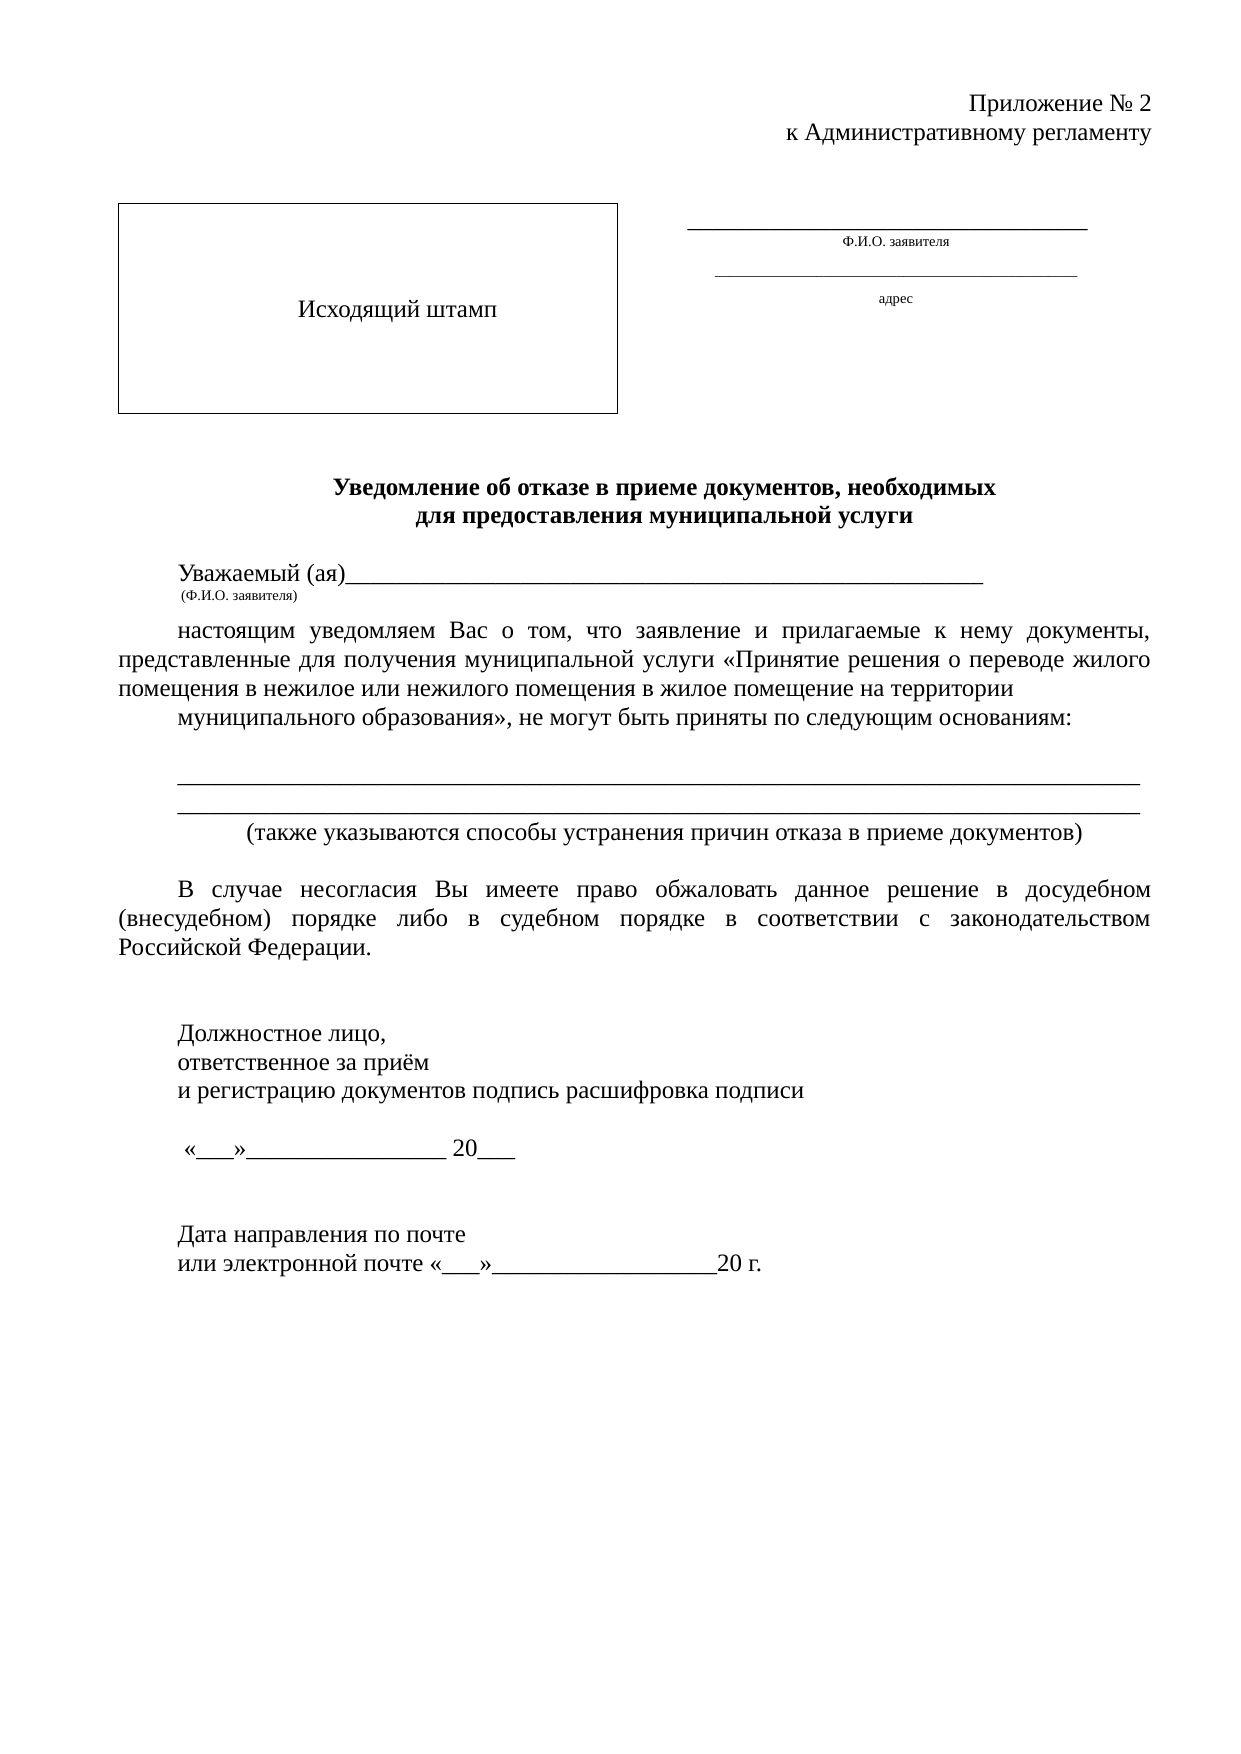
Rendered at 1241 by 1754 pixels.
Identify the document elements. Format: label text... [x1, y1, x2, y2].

text (также указываются способы устранения причин отказа в приеме документов) [118, 817, 1152, 845]
text ответственное за приём [118, 1047, 1152, 1075]
text Дата направления по почте [118, 1219, 1152, 1248]
text Приложение № 2 [339, 88, 1152, 117]
text _____________________________________________________________________________ [118, 759, 1152, 788]
text Уведомление об отказе в приеме документов, необходимых [118, 472, 1152, 500]
text В случае несогласия Вы имеете право обжаловать данное решение в досудебном (внесудебном) порядке либо в судебном порядке в соответствии с законодательством Российской Федерации. [118, 874, 1152, 960]
text к Административному регламенту [118, 117, 1152, 145]
text муниципального образования», не могут быть приняты по следующим основаниям: [118, 702, 1152, 730]
text для предоставления муниципальной услуги [118, 500, 1152, 529]
table_header Исходящий штамп [119, 204, 617, 413]
text (Ф.И.О. заявителя) [118, 587, 1152, 615]
text Должностное лицо, [118, 1018, 1152, 1047]
text или электронной почте «___»__________________20 г. [118, 1248, 1152, 1277]
text _____________________________________________________________________________ [118, 788, 1152, 817]
text Уважаемый (ая)___________________________________________________ [118, 558, 1152, 587]
text настоящим уведомляем Вас о том, что заявление и прилагаемые к нему документы, представленные для получения муниципальной услуги «Принятие решения о переводе жилого помещения в нежилое или нежилого помещения в жилое помещение на территории [118, 615, 1152, 702]
text «___»________________ 20___ [118, 1133, 1152, 1162]
text и регистрацию документов подпись расшифровка подписи [118, 1075, 1152, 1104]
table_header ________________________________ Ф.И.О. заявителя __________________________________________________ адрес [618, 203, 1116, 413]
